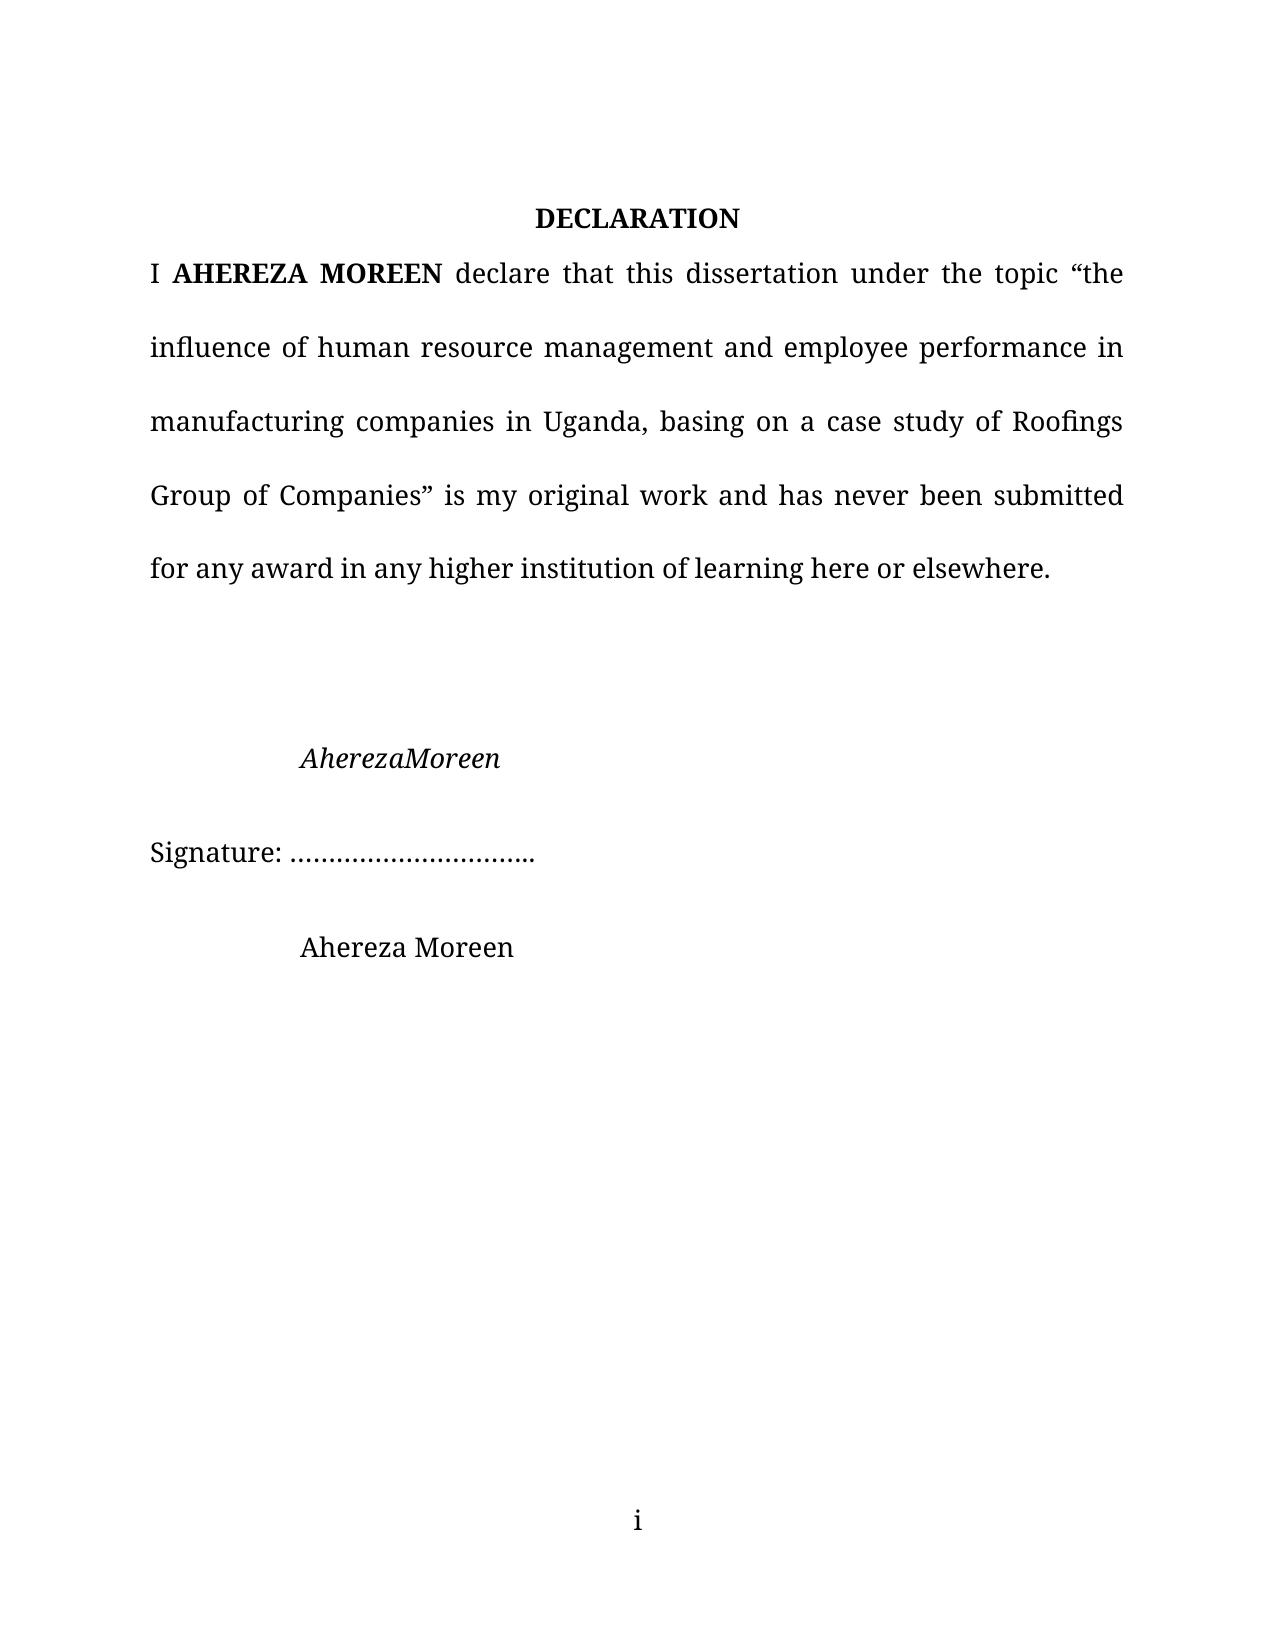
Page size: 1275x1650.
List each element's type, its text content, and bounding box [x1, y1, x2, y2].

subtitle DECLARATION [150, 200, 1125, 237]
text Signature: ………………………….. [150, 834, 1125, 871]
text Ahereza Moreen [225, 928, 1125, 965]
text I AHEREZA MOREEN declare that this dissertation under the topic “the influence of human resource management and employee performance in manufacturing companies in Uganda, basing on a case study of Roofings Group of Companies” is my original work and has never been submitted for any award in any higher institution of learning here or elsewhere. [150, 255, 1125, 587]
text AherezaMoreen [300, 739, 1125, 776]
